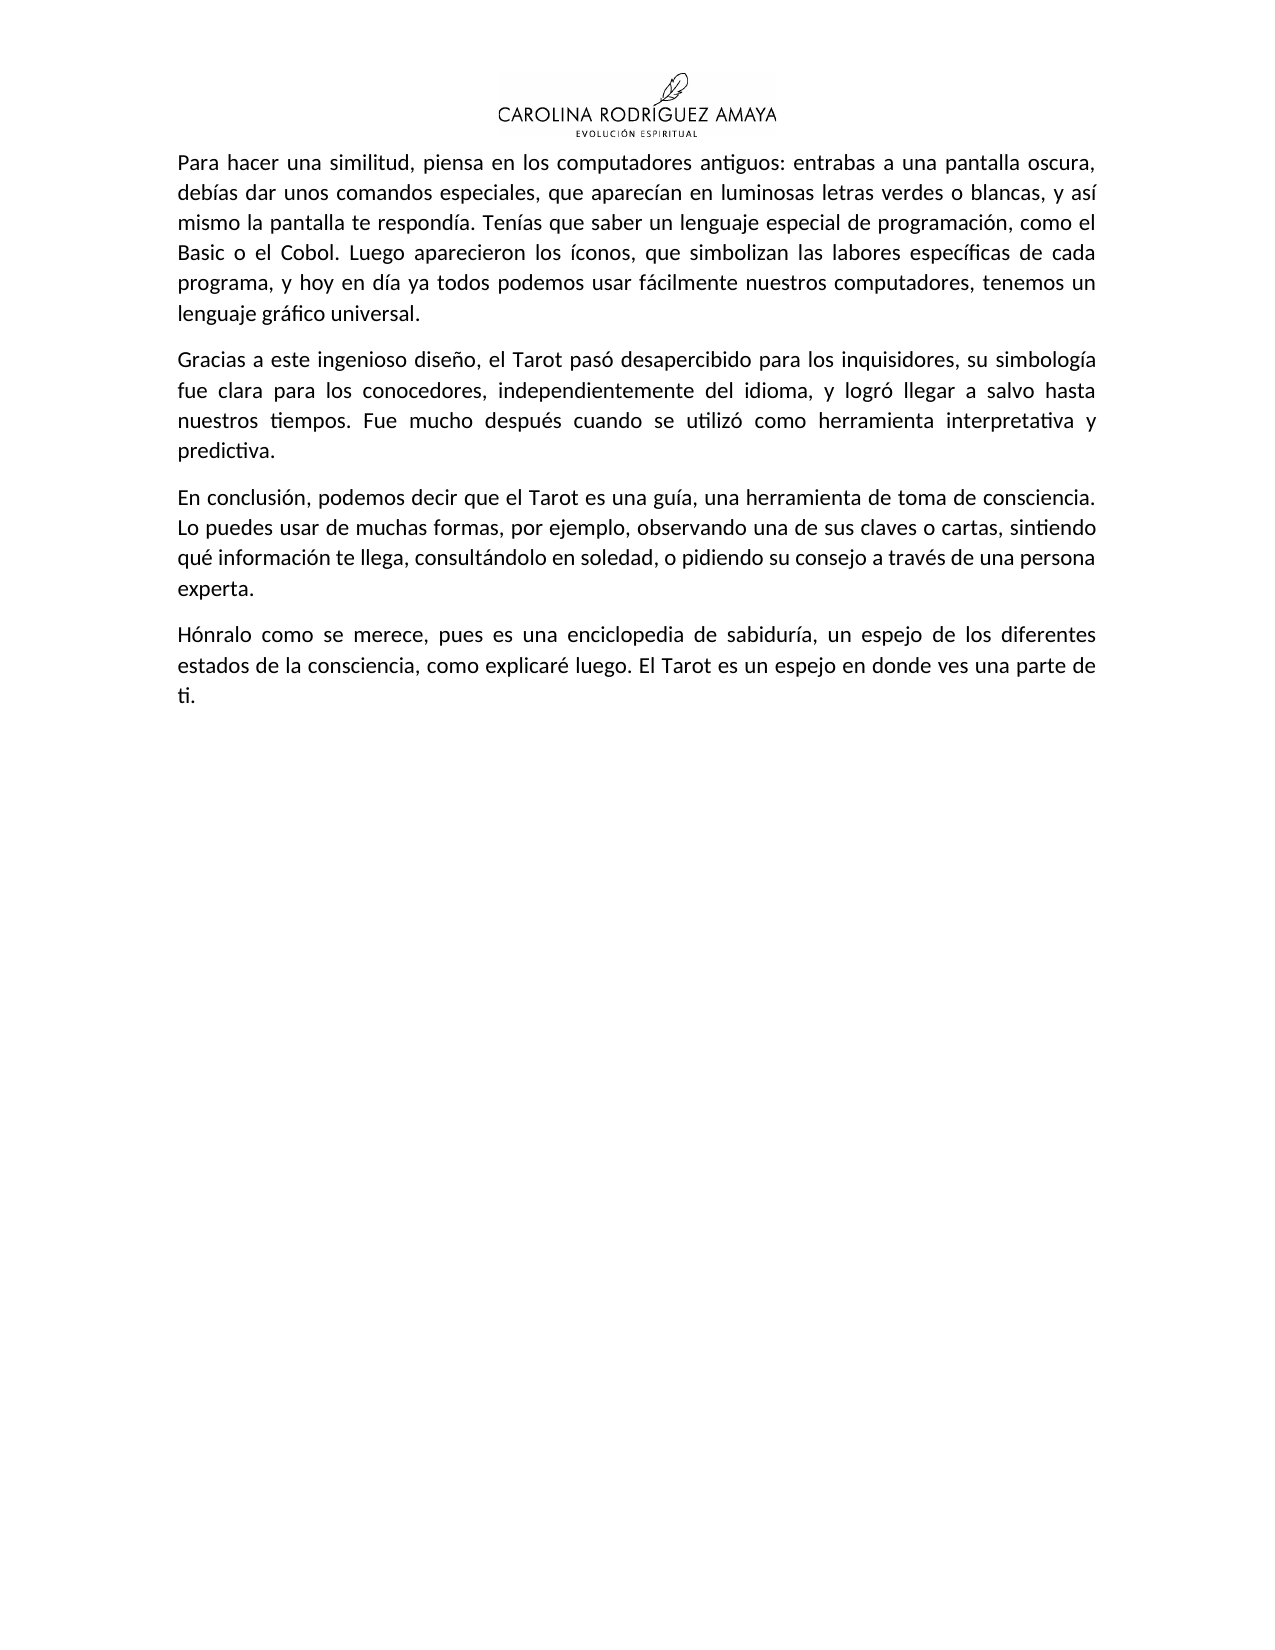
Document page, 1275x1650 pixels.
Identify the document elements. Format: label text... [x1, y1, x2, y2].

text Para hacer una similitud, piensa en los computadores antiguos: entrabas a una pantalla oscura, debías dar unos comandos especiales, que aparecían en luminosas letras verdes o blancas, y así mismo la pantalla te respondía. Tenías que saber un lenguaje especial de programación, como el Basic o el Cobol. Luego aparecieron los íconos, que simbolizan las labores específicas de cada programa, y hoy en día ya todos podemos usar fácilmente nuestros computadores, tenemos un lenguaje gráfico universal. [177, 148, 1098, 327]
text En conclusión, podemos decir que el Tarot es una guía, una herramienta de toma de consciencia. Lo puedes usar de muchas formas, por ejemplo, observando una de sus claves o cartas, sintiendo qué información te llega, consultándolo en soledad, o pidiendo su consejo a través de una persona experta. [177, 483, 1098, 602]
picture [498, 73, 777, 137]
text Gracias a este ingenioso diseño, el Tarot pasó desapercibido para los inquisidores, su simbología fue clara para los conocedores, independientemente del idioma, y logró llegar a salvo hasta nuestros tiempos. Fue mucho después cuando se utilizó como herramienta interpretativa y predictiva. [177, 346, 1098, 464]
text Hónralo como se merece, pues es una enciclopedia de sabiduría, un espejo de los diferentes estados de la consciencia, como explicaré luego. El Tarot es un espejo en donde ves una parte de ti. [177, 621, 1098, 709]
